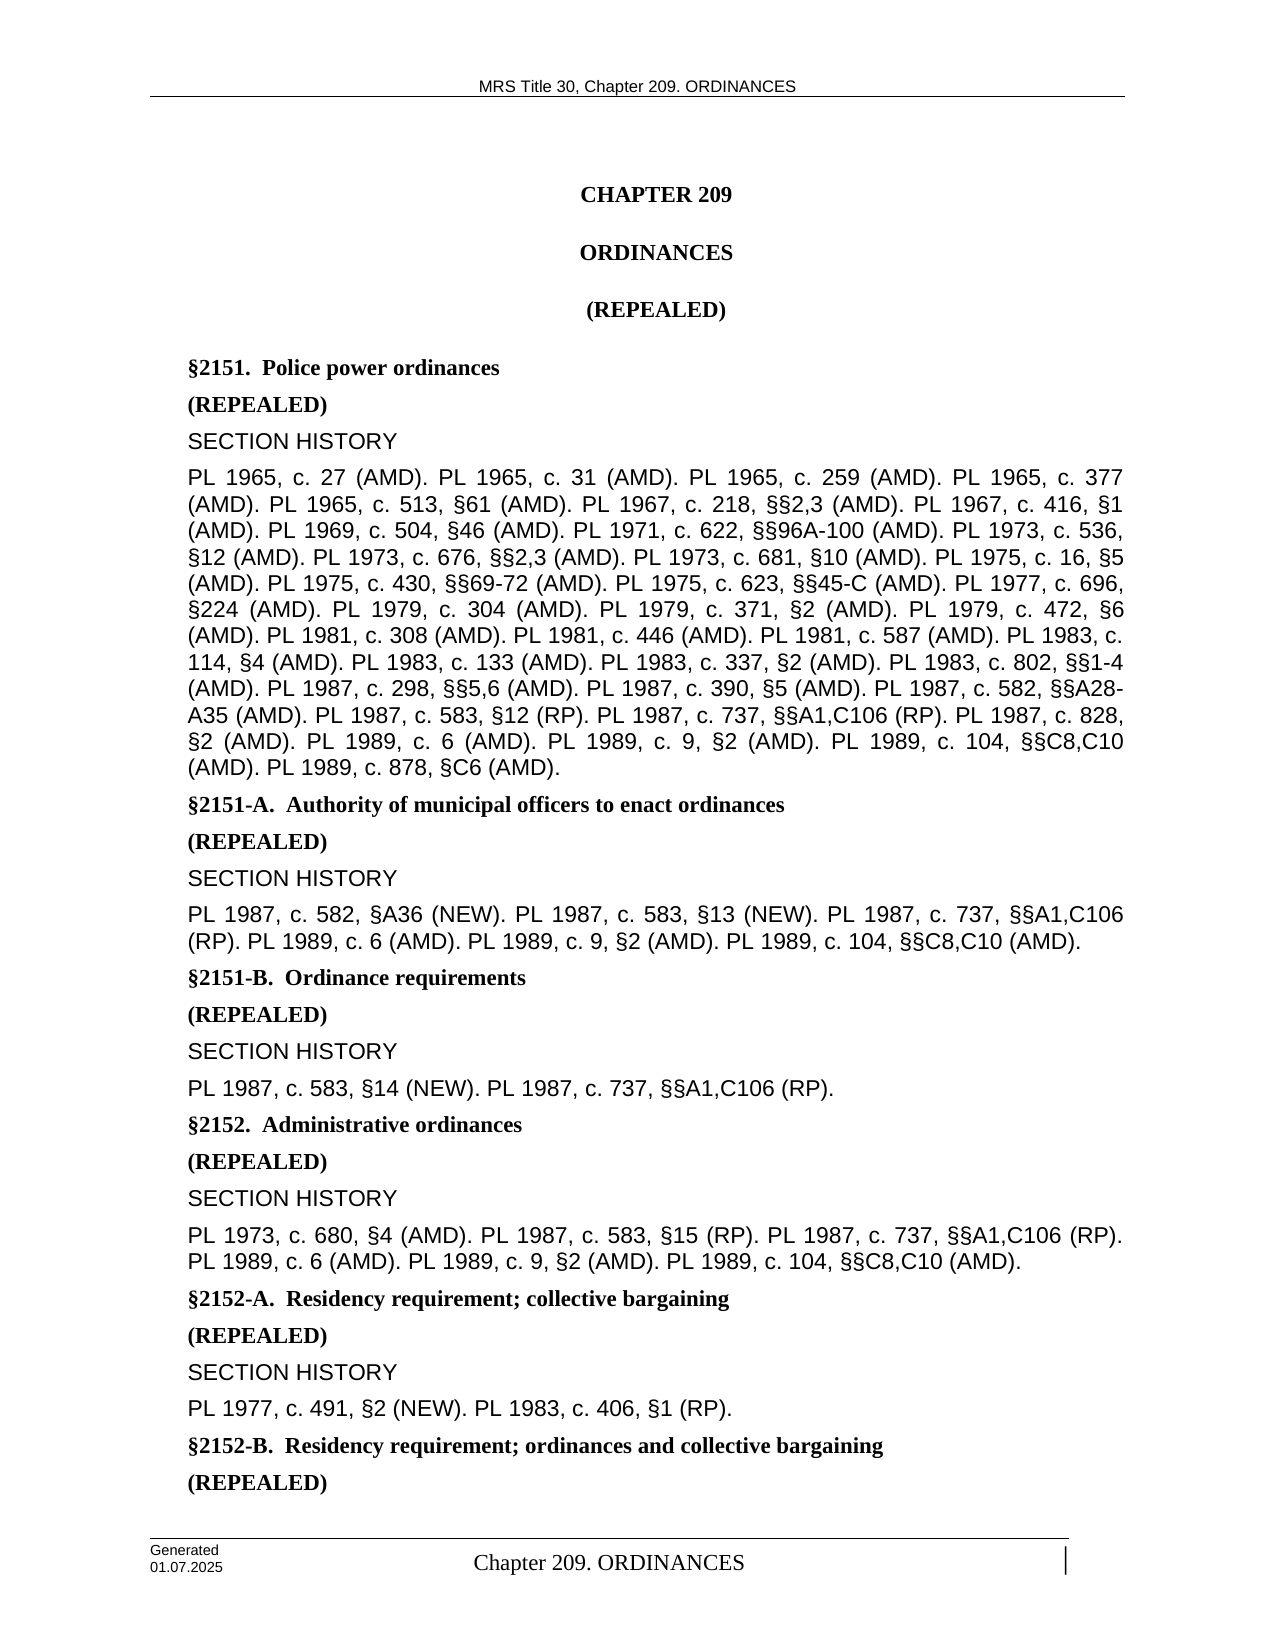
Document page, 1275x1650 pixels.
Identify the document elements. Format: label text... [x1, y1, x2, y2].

text §2151-A. Authority of municipal officers to enact ordinances [187, 791, 1125, 817]
text SECTION HISTORY [187, 864, 1125, 891]
text (REPEALED) [187, 1001, 1125, 1028]
text §2152-A. Residency requirement; collective bargaining [187, 1285, 1125, 1311]
text (REPEALED) [187, 296, 1125, 323]
text PL 1987, c. 582, §A36 (NEW). PL 1987, c. 583, §13 (NEW). PL 1987, c. 737, §§A1,C106 (RP). PL 1989, c. 6 (AMD). PL 1989, c. 9, §2 (AMD). PL 1989, c. 104, §§C8,C10 (AMD). [187, 901, 1125, 954]
text §2152-B. Residency requirement; ordinances and collective bargaining [187, 1432, 1125, 1458]
text PL 1965, c. 27 (AMD). PL 1965, c. 31 (AMD). PL 1965, c. 259 (AMD). PL 1965, c. 377 (AMD). PL 1965, c. 513, §61 (AMD). PL 1967, c. 218, §§2,3 (AMD). PL 1967, c. 416, §1 (AMD). PL 1969, c. 504, §46 (AMD). PL 1971, c. 622, §§96A-100 (AMD). PL 1973, c. 536, §12 (AMD). PL 1973, c. 676, §§2,3 (AMD). PL 1973, c. 681, §10 (AMD). PL 1975, c. 16, §5 (AMD). PL 1975, c. 430, §§69-72 (AMD). PL 1975, c. 623, §§45-C (AMD). PL 1977, c. 696, §224 (AMD). PL 1979, c. 304 (AMD). PL 1979, c. 371, §2 (AMD). PL 1979, c. 472, §6 (AMD). PL 1981, c. 308 (AMD). PL 1981, c. 446 (AMD). PL 1981, c. 587 (AMD). PL 1983, c. 114, §4 (AMD). PL 1983, c. 133 (AMD). PL 1983, c. 337, §2 (AMD). PL 1983, c. 802, §§1-4 (AMD). PL 1987, c. 298, §§5,6 (AMD). PL 1987, c. 390, §5 (AMD). PL 1987, c. 582, §§A28-A35 (AMD). PL 1987, c. 583, §12 (RP). PL 1987, c. 737, §§A1,C106 (RP). PL 1987, c. 828, §2 (AMD). PL 1989, c. 6 (AMD). PL 1989, c. 9, §2 (AMD). PL 1989, c. 104, §§C8,C10 (AMD). PL 1989, c. 878, §C6 (AMD). [187, 464, 1125, 781]
text PL 1973, c. 680, §4 (AMD). PL 1987, c. 583, §15 (RP). PL 1987, c. 737, §§A1,C106 (RP). PL 1989, c. 6 (AMD). PL 1989, c. 9, §2 (AMD). PL 1989, c. 104, §§C8,C10 (AMD). [187, 1222, 1125, 1274]
text (REPEALED) [187, 828, 1125, 854]
text PL 1977, c. 491, §2 (NEW). PL 1983, c. 406, §1 (RP). [187, 1395, 1125, 1422]
text (REPEALED) [187, 1322, 1125, 1348]
text ORDINANCES [187, 239, 1125, 265]
text (REPEALED) [187, 391, 1125, 417]
text PL 1987, c. 583, §14 (NEW). PL 1987, c. 737, §§A1,C106 (RP). [187, 1075, 1125, 1101]
text CHAPTER 209 [187, 181, 1125, 208]
text (REPEALED) [187, 1469, 1125, 1495]
text §2151-B. Ordinance requirements [187, 964, 1125, 991]
text §2151. Police power ordinances [187, 354, 1125, 380]
text SECTION HISTORY [187, 428, 1125, 454]
text §2152. Administrative ordinances [187, 1112, 1125, 1138]
text SECTION HISTORY [187, 1038, 1125, 1064]
text SECTION HISTORY [187, 1185, 1125, 1211]
text SECTION HISTORY [187, 1358, 1125, 1385]
text (REPEALED) [187, 1148, 1125, 1175]
